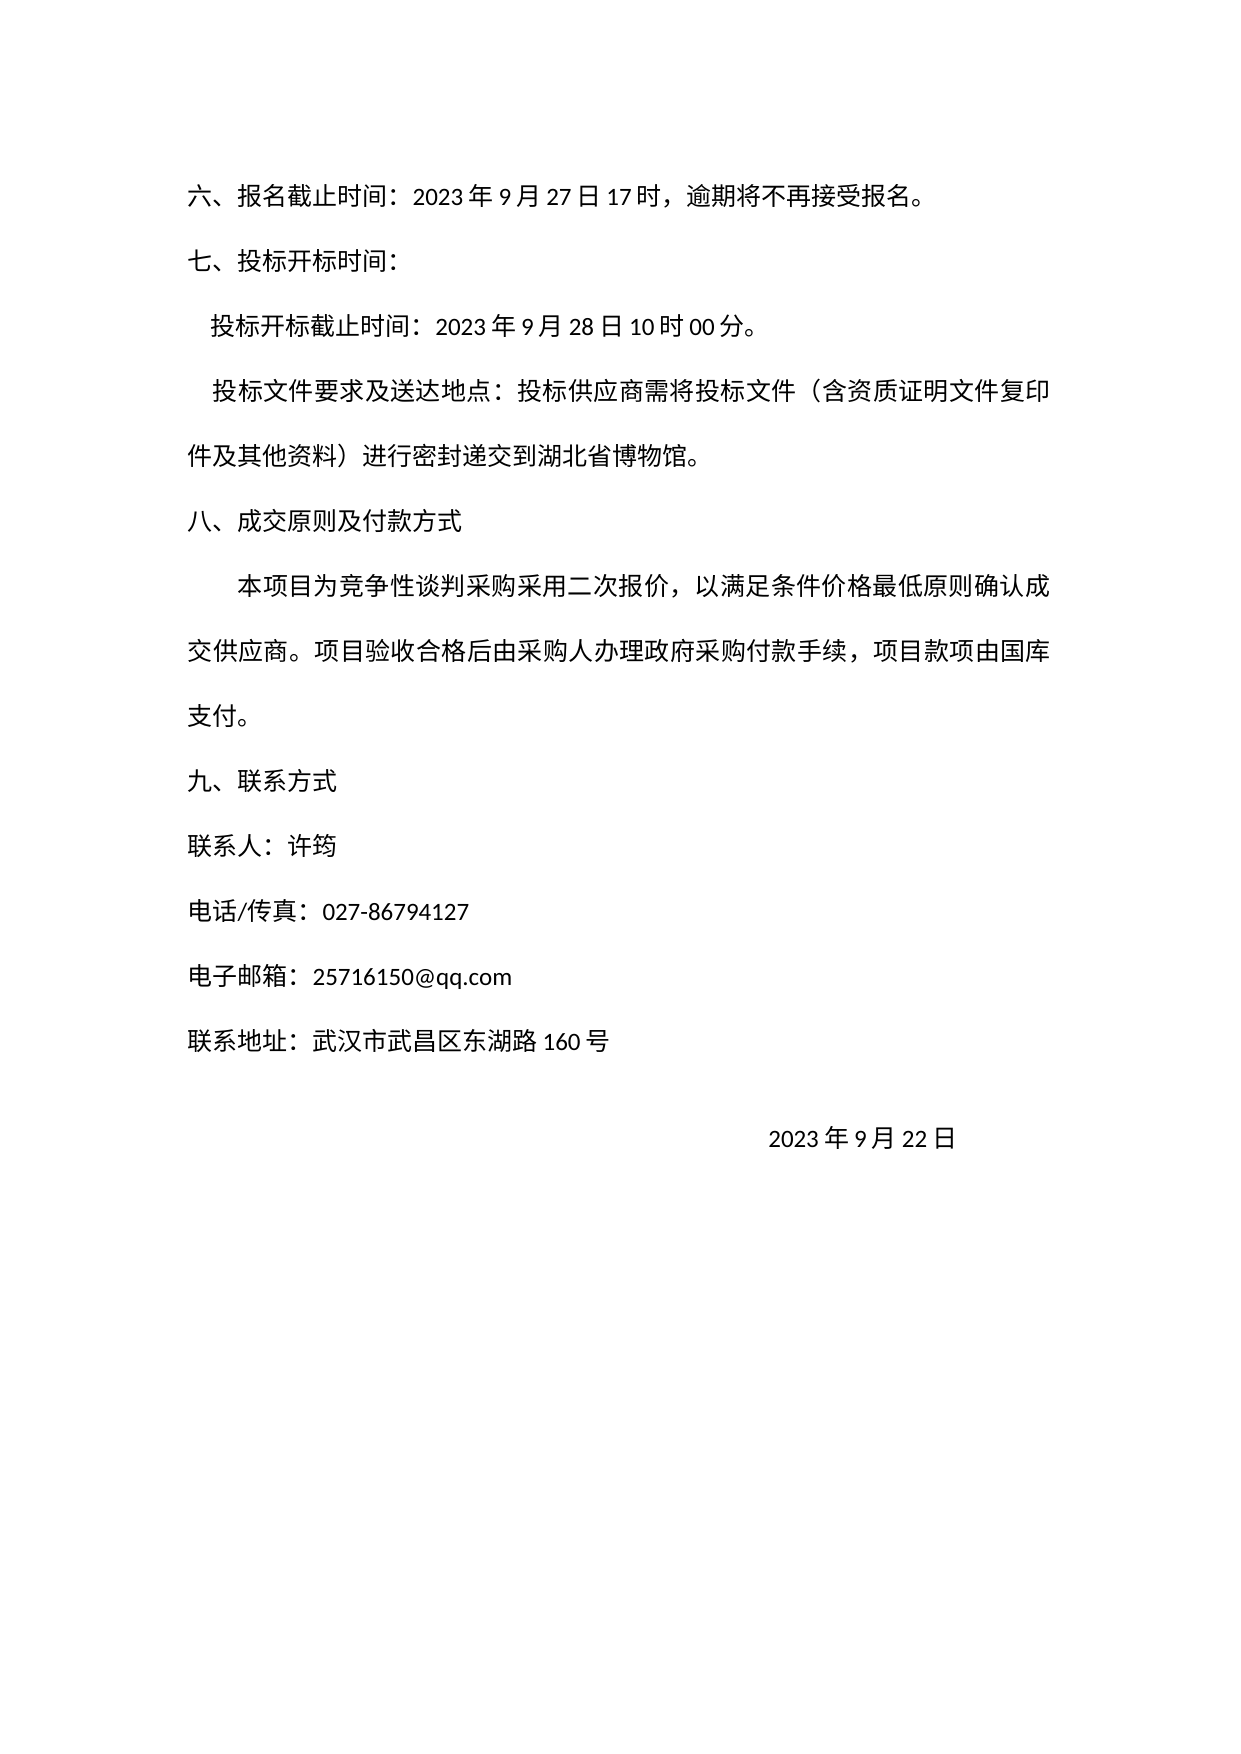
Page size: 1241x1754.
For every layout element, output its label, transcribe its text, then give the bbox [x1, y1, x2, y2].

text 九、联系方式 [187, 747, 1053, 812]
list 投标开标时间： 投标开标截止时间：2023年9月28日10时00分。 投标文件要求及送达地点：投标供应商需将投标文件（含资质证明文件复印件及其他资料）进行密封递交到湖北省博物馆。 [187, 227, 1053, 487]
text 2023年9月22日 [187, 1104, 1053, 1169]
text 八、成交原则及付款方式 [187, 487, 1053, 552]
text 联系地址：武汉市武昌区东湖路160号 [187, 1007, 1053, 1072]
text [187, 162, 1053, 227]
text 电话/传真：027-86794127 [187, 877, 1053, 942]
text 电子邮箱：25716150@qq.com [187, 942, 1053, 1007]
text 本项目为竞争性谈判采购采用二次报价，以满足条件价格最低原则确认成交供应商。项目验收合格后由采购人办理政府采购付款手续，项目款项由国库支付。 [187, 552, 1053, 747]
text 联系人：许筠 [187, 812, 1053, 877]
